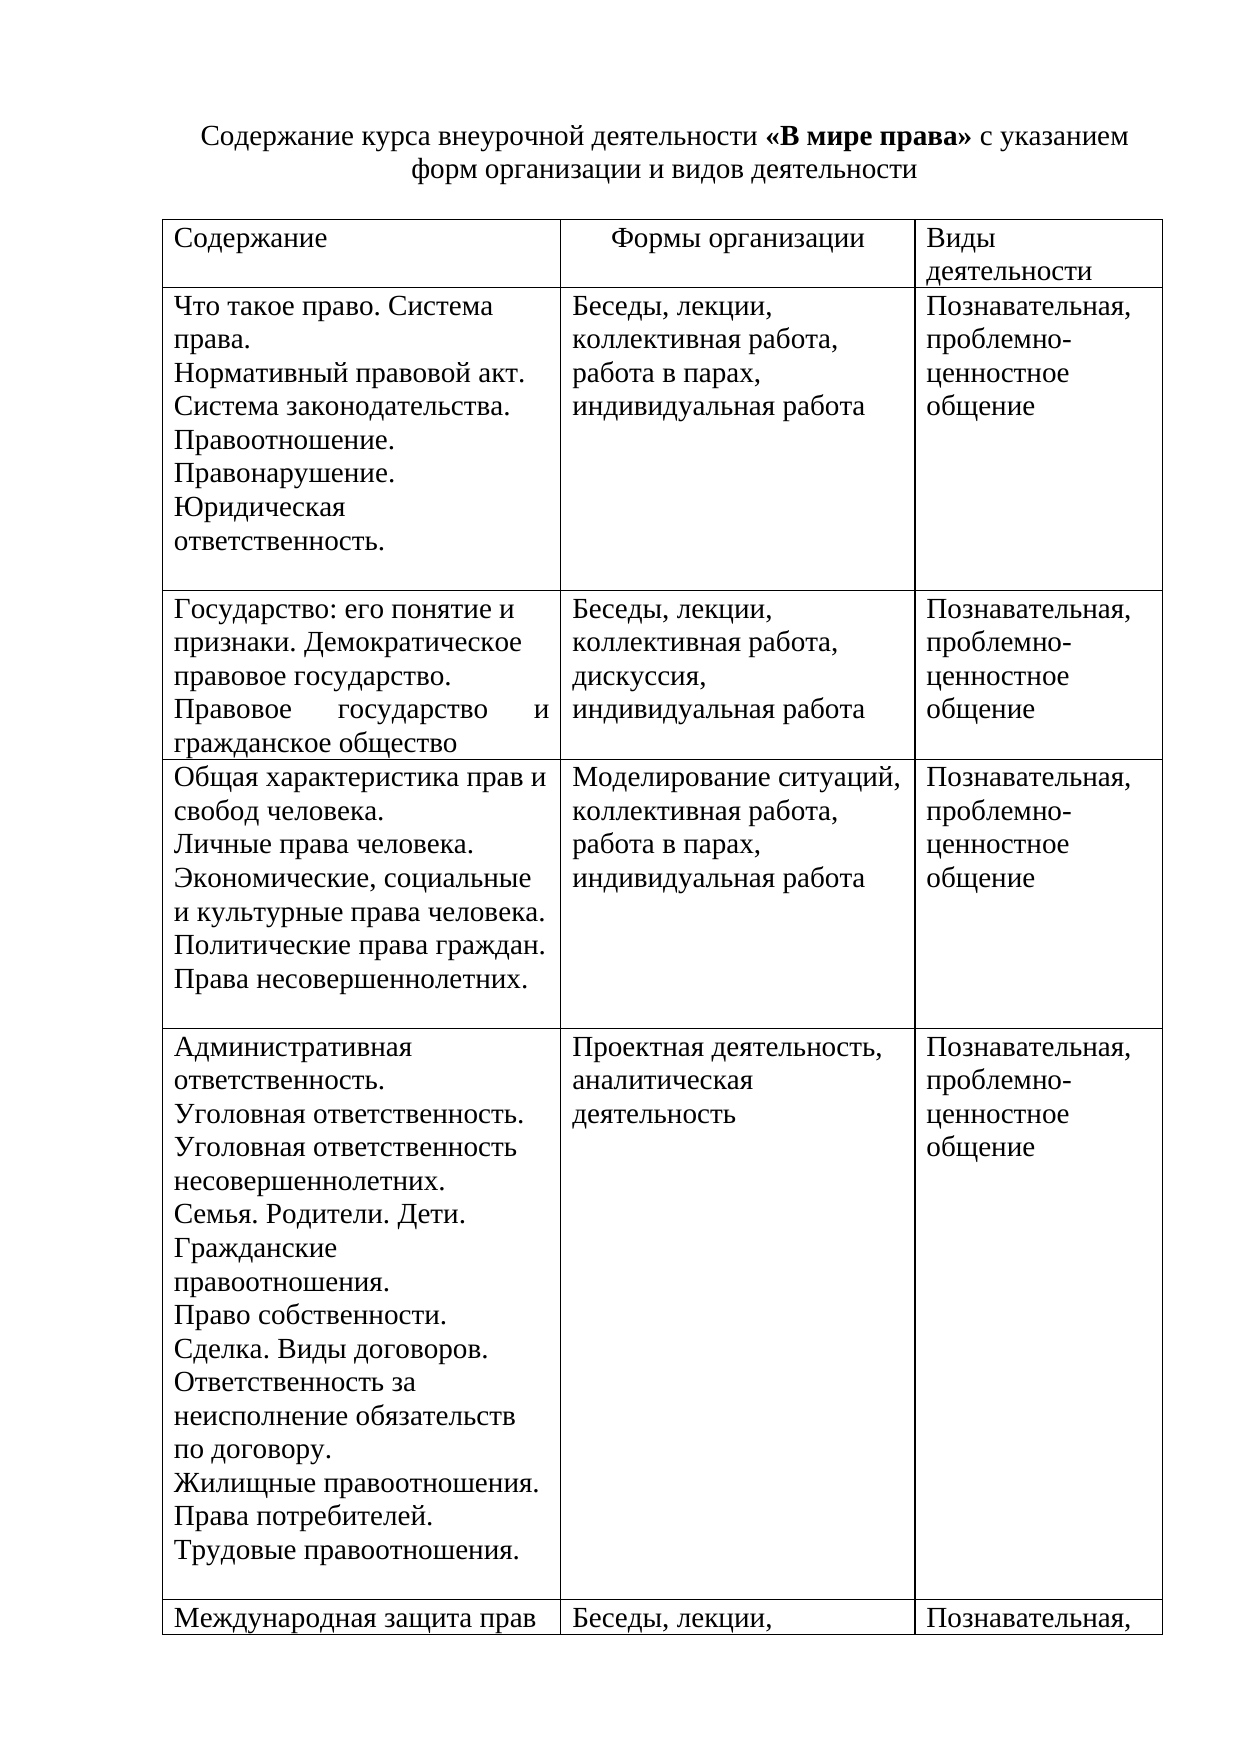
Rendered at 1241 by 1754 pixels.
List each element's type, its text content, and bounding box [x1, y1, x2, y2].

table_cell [916, 1600, 1162, 1634]
table_cell Общая характеристика прав и свобод человека. Личные права человека. Экономические, социальные и культурные права человека. Политические права граждан. Права несовершеннолетних. [163, 760, 560, 1028]
table_cell Что такое право. Система права. Нормативный правовой акт. Система законодательства. Правоотношение. Правонарушение. Юридическая ответственность. [163, 288, 560, 590]
table_cell Познавательная, проблемно-ценностное общение [916, 591, 1162, 758]
table_cell Познавательная, проблемно-ценностное общение [916, 288, 1162, 590]
text Содержание курса внеурочной деятельности «В мире права» с указанием форм организации и видов деятельности [177, 118, 1152, 185]
table_cell Административная ответственность. Уголовная ответственность. Уголовная ответственность несовершеннолетних. Семья. Родители. Дети. Гражданские правоотношения. Право собственности. Сделка. Виды договоров. Ответственность за неисполнение обязательств по договору. Жилищные правоотношения. Права потребителей. Трудовые правоотношения. [163, 1029, 560, 1599]
table_cell Беседы, лекции, коллективная работа, дискуссия, индивидуальная работа [561, 591, 914, 758]
table_cell Моделирование ситуаций, коллективная работа, работа в парах, индивидуальная работа [561, 760, 914, 1028]
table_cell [561, 1600, 914, 1634]
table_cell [916, 1029, 1162, 1599]
table_cell Проектная деятельность, аналитическая деятельность [561, 1029, 914, 1599]
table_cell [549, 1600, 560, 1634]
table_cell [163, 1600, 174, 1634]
table_header Содержание [163, 220, 560, 287]
table_header Формы организации [561, 220, 914, 287]
table_cell Государство: его понятие и признаки. Демократическое правовое государство. Правовое государство и гражданское общество [163, 591, 560, 758]
table_cell Познавательная, проблемно-ценностное общение [916, 760, 1162, 1028]
table_header Виды деятельности [916, 220, 1162, 287]
table_cell Беседы, лекции, коллективная работа, работа в парах, индивидуальная работа [561, 288, 914, 590]
